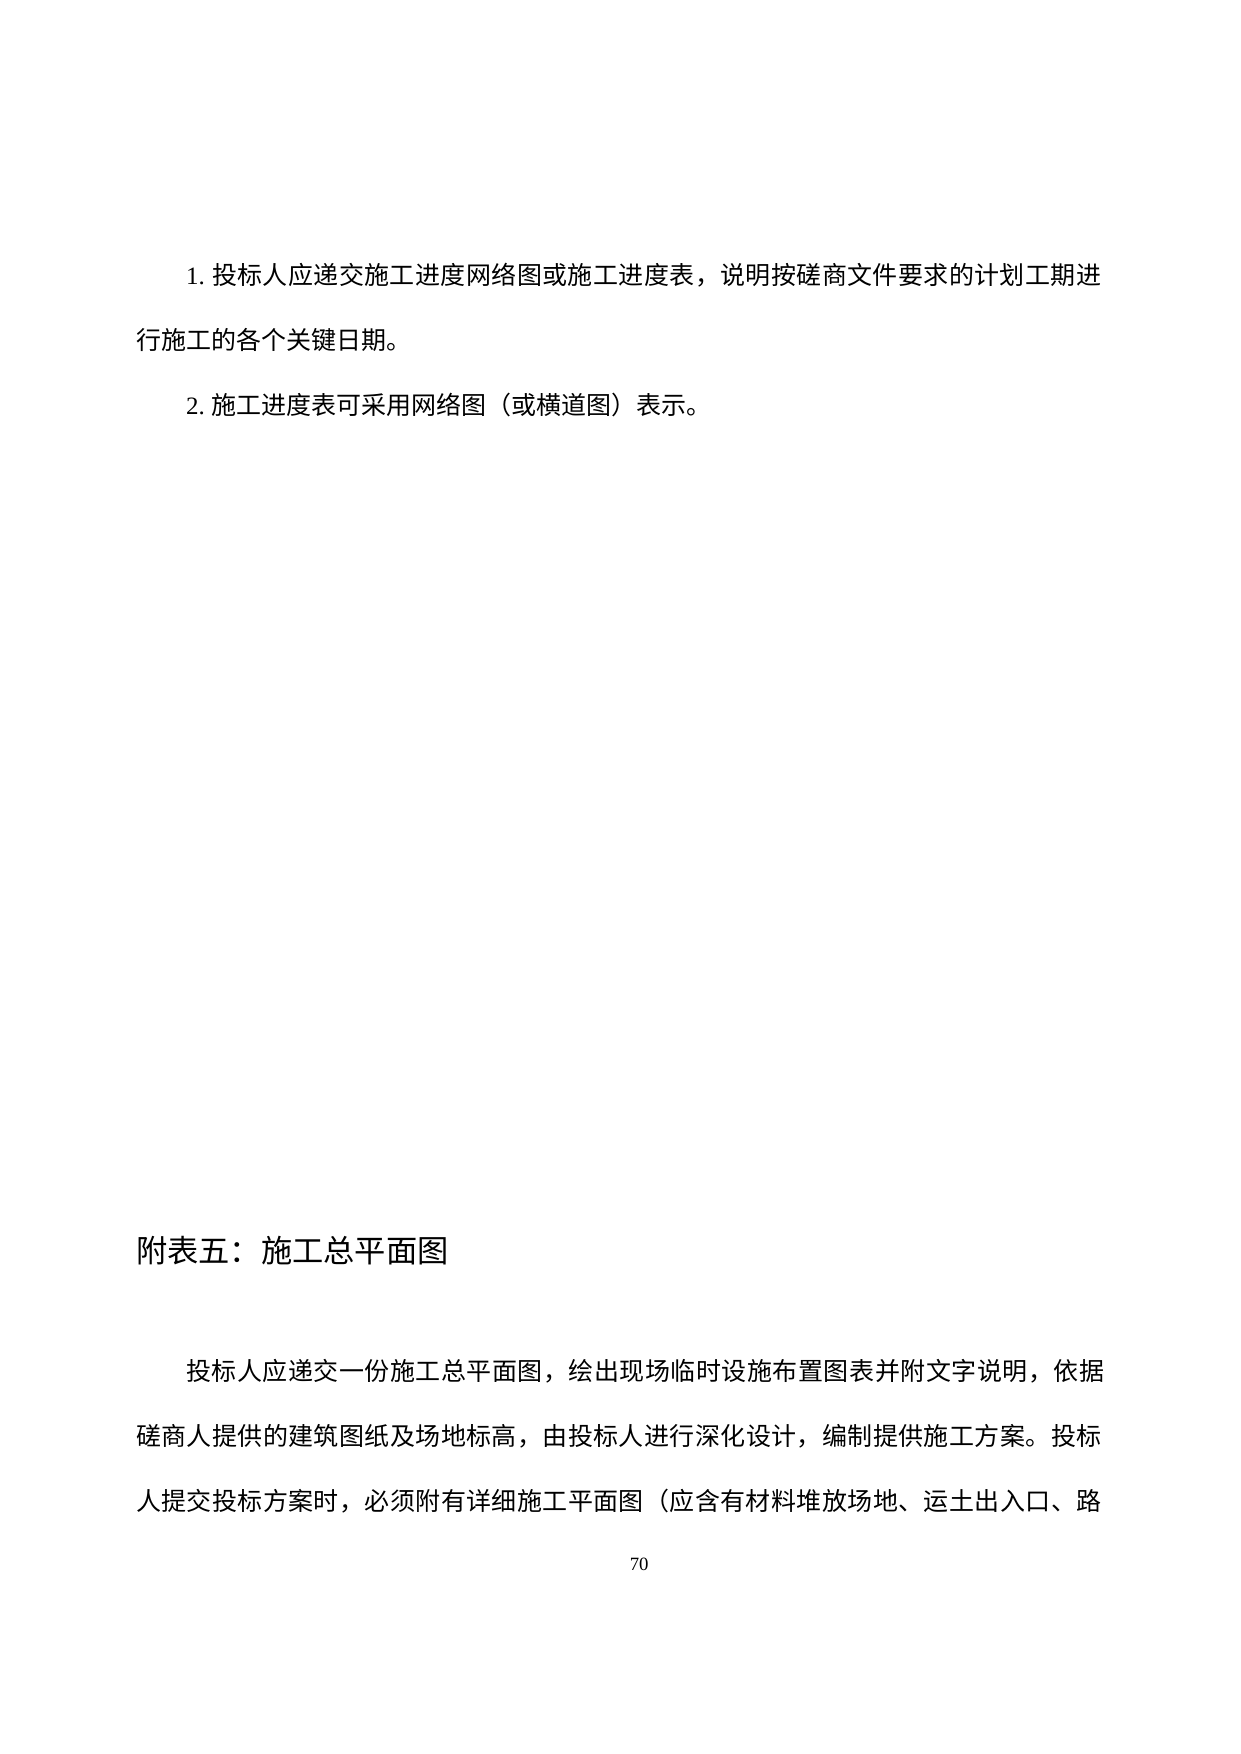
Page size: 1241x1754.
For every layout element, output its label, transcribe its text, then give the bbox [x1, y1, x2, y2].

text 附表五：施工总平面图 [136, 1216, 1104, 1281]
text 2. 施工进度表可采用网络图（或横道图）表示。 [136, 371, 1104, 436]
text 1. 投标人应递交施工进度网络图或施工进度表，说明按磋商文件要求的计划工期进行施工的各个关键日期。 [136, 241, 1104, 371]
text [136, 1337, 1104, 1532]
